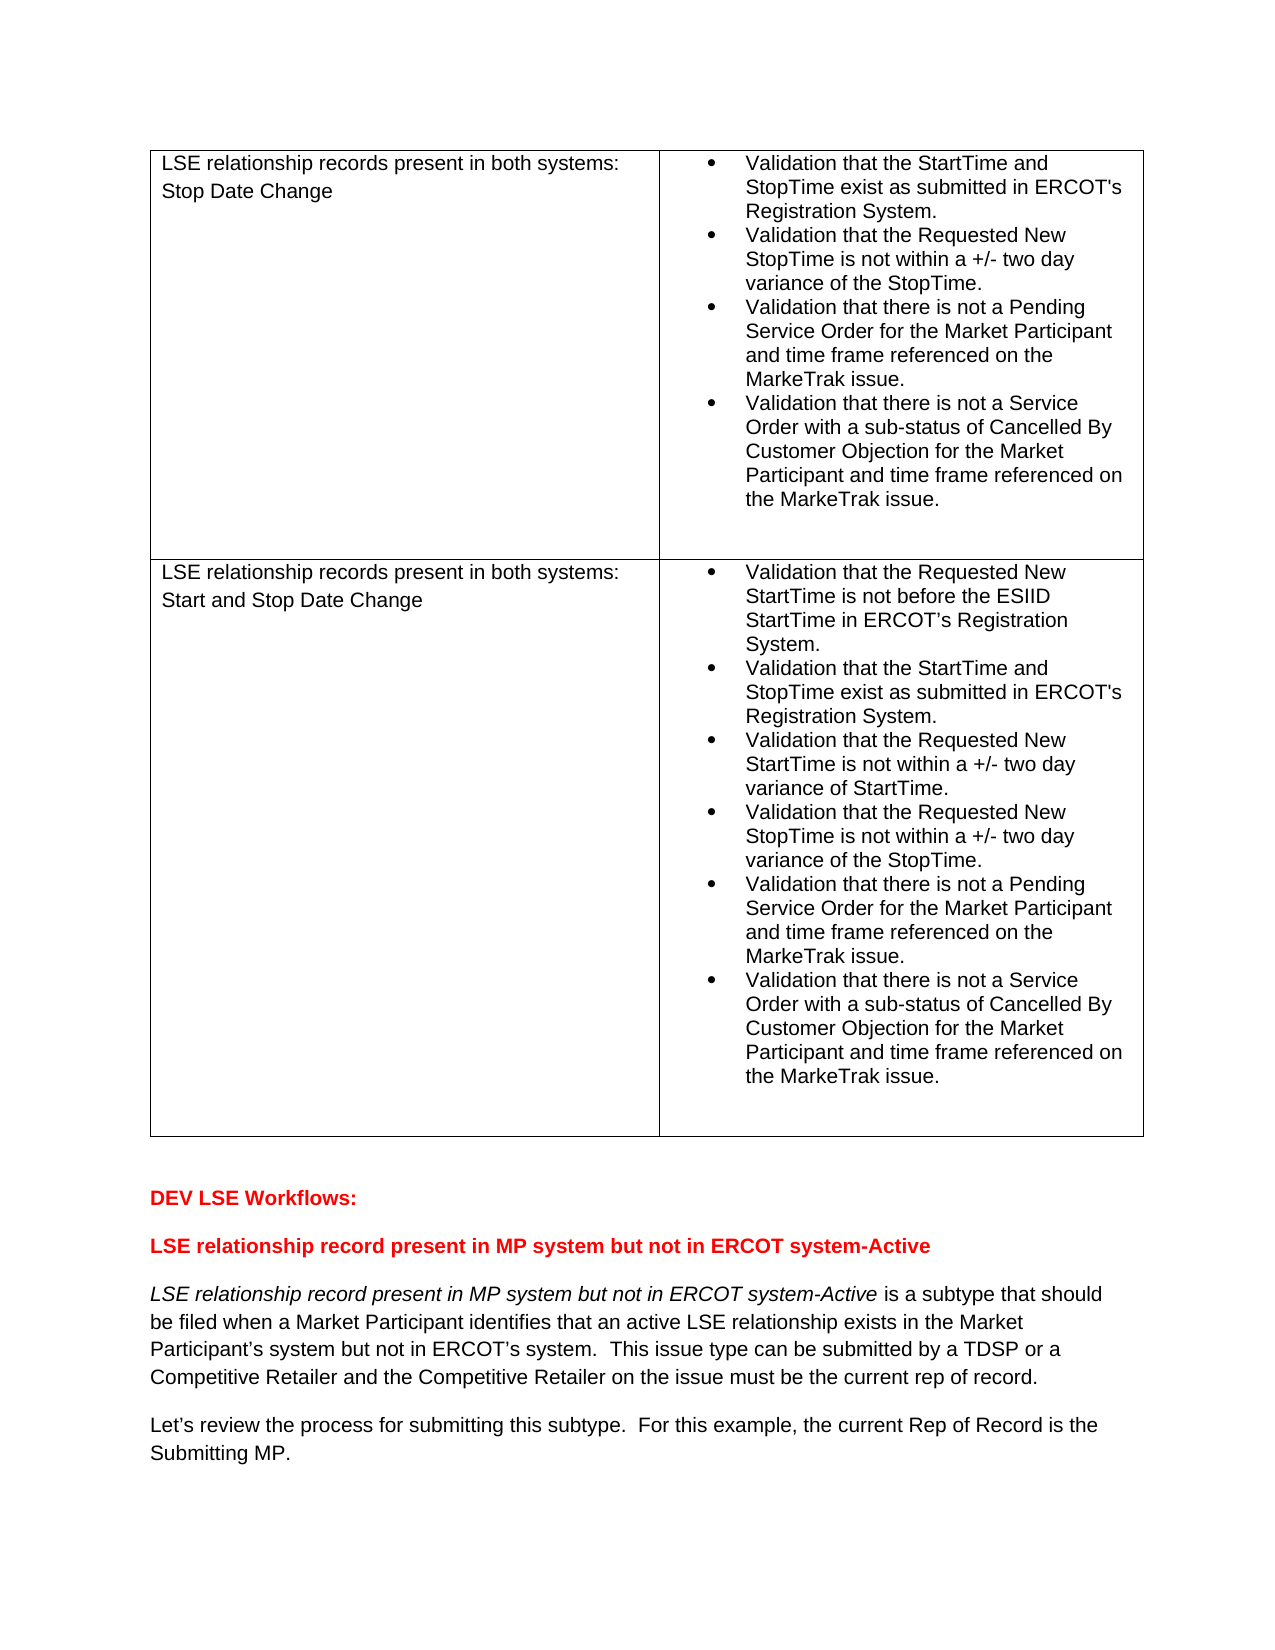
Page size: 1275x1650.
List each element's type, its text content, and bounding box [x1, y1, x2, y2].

text LSE relationship record present in MP system but not in ERCOT system-Active is a subtype that should be filed when a Market Participant identifies that an active LSE relationship exists in the Market Participant’s system but not in ERCOT’s system. This issue type can be submitted by a TDSP or a Competitive Retailer and the Competitive Retailer on the issue must be the current rep of record. [150, 1282, 1125, 1389]
table_cell LSE relationship records present in both systems: Start and Stop Date Change [151, 560, 659, 1136]
table_cell Validation that the Requested New StartTime is not before the ESIID StartTime in ERCOT’s Registration System. Validation that the StartTime and StopTime exist as submitted in ERCOT's Registration System. Validation that the Requested New StartTime is not within a +/- two day variance of StartTime. Validation that the Requested New StopTime is not within a +/- two day variance of the StopTime. Validation that there is not a Pending Service Order for the Market Participant and time frame referenced on the MarkeTrak issue. Validation that there is not a Service Order with a sub-status of Cancelled By Customer Objection for the Market Participant and time frame referenced on the MarkeTrak issue. [660, 560, 1143, 1136]
text DEV LSE Workflows: [150, 1186, 1125, 1209]
text Let’s review the process for submitting this subtype. For this example, the current Rep of Record is the Submitting MP. [150, 1413, 1125, 1464]
text LSE relationship record present in MP system but not in ERCOT system-Active [150, 1234, 1125, 1258]
table_cell Validation that the StartTime and StopTime exist as submitted in ERCOT's Registration System. Validation that the Requested New StopTime is not within a +/- two day variance of the StopTime. Validation that there is not a Pending Service Order for the Market Participant and time frame referenced on the MarkeTrak issue. Validation that there is not a Service Order with a sub-status of Cancelled By Customer Objection for the Market Participant and time frame referenced on the MarkeTrak issue. [660, 151, 1143, 559]
table_cell LSE relationship records present in both systems: Stop Date Change [151, 151, 659, 559]
